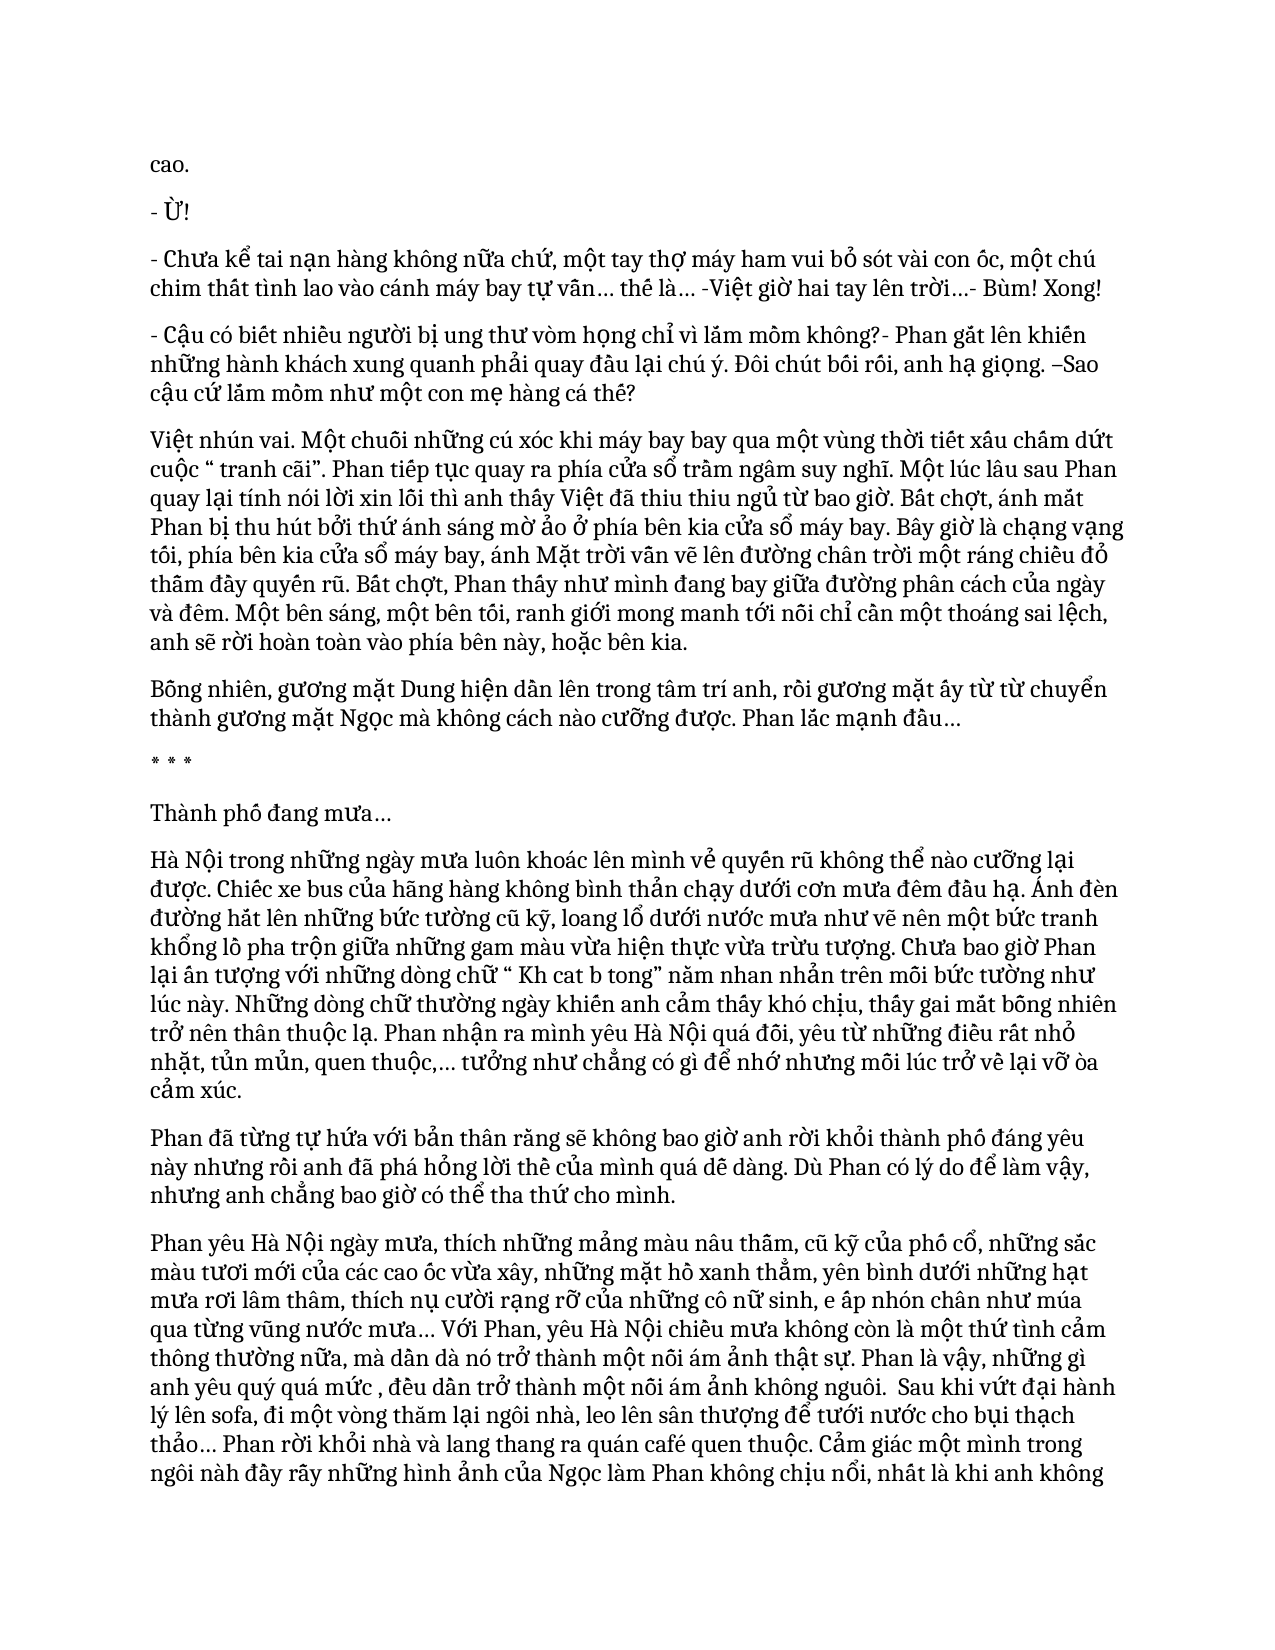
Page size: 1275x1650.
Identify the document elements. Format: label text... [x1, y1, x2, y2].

text * * * [150, 751, 1125, 780]
text Hà Nội trong những ngày mưa luôn khoác lên mình vẻ quyến rũ không thể nào cưỡng lại được. Chiếc xe bus của hãng hàng không bình thản chạy dưới cơn mưa đêm đầu hạ. Ánh đèn đường hắt lên những bức tường cũ kỹ, loang lổ dưới nước mưa như vẽ nên một bức tranh khổng lồ pha trộn giữa những gam màu vừa hiện thực vừa trừu tượng. Chưa bao giờ Phan lại ấn tượng với những dòng chữ “ Kh cat b tong” nằm nhan nhản trên mỗi bức tường như lúc này. Những dòng chữ thường ngày khiến anh cảm thấy khó chịu, thấy gai mắt bỗng nhiên trở nên thân thuộc lạ. Phan nhận ra mình yêu Hà Nội quá đỗi, yêu từ những điều rất nhỏ nhặt, tủn mủn, quen thuộc,… tưởng như chẳng có gì để nhớ nhưng mỗi lúc trở về lại vỡ òa cảm xúc. [150, 846, 1125, 1105]
text - Chưa kể tai nạn hàng không nữa chứ, một tay thợ máy ham vui bỏ sót vài con ốc, một chú chim thất tình lao vào cánh máy bay tự vẫn… thế là… -Việt giờ hai tay lên trời…- Bùm! Xong! [150, 245, 1125, 302]
text cao. [150, 150, 1125, 179]
text Phan đã từng tự hứa với bản thân rằng sẽ không bao giờ anh rời khỏi thành phố đáng yêu này nhưng rồi anh đã phá hỏng lời thề của mình quá dễ dàng. Dù Phan có lý do để làm vậy, nhưng anh chẳng bao giờ có thể tha thứ cho mình. [150, 1124, 1125, 1210]
text Việt nhún vai. Một chuỗi những cú xóc khi máy bay bay qua một vùng thời tiết xấu chấm dứt cuộc “ tranh cãi”. Phan tiếp tục quay ra phía cửa sổ trầm ngâm suy nghĩ. Một lúc lâu sau Phan quay lại tính nói lời xin lỗi thì anh thấy Việt đã thiu thiu ngủ từ bao giờ. Bất chợt, ánh mắt Phan bị thu hút bởi thứ ánh sáng mờ ảo ở phía bên kia cửa sổ máy bay. Bây giờ là chạng vạng tối, phía bên kia cửa sổ máy bay, ánh Mặt trời vẫn vẽ lên đường chân trời một ráng chiều đỏ thẫm đầy quyến rũ. Bất chợt, Phan thấy như mình đang bay giữa đường phân cách của ngày và đêm. Một bên sáng, một bên tối, ranh giới mong manh tới nỗi chỉ cần một thoáng sai lệch, anh sẽ rời hoàn toàn vào phía bên này, hoặc bên kia. [150, 426, 1125, 656]
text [150, 1229, 1125, 1487]
text Bỗng nhiên, gương mặt Dung hiện dần lên trong tâm trí anh, rồi gương mặt ấy từ từ chuyển thành gương mặt Ngọc mà không cách nào cưỡng được. Phan lắc mạnh đầu… [150, 675, 1125, 732]
text Thành phố đang mưa… [150, 799, 1125, 827]
text - Ừ! [150, 197, 1125, 226]
text - Cậu có biết nhiều người bị ung thư vòm họng chỉ vì lắm mồm không?- Phan gắt lên khiến những hành khách xung quanh phải quay đầu lại chú ý. Đôi chút bối rối, anh hạ giọng. –Sao cậu cứ lắm mồm như một con mẹ hàng cá thế? [150, 321, 1125, 407]
